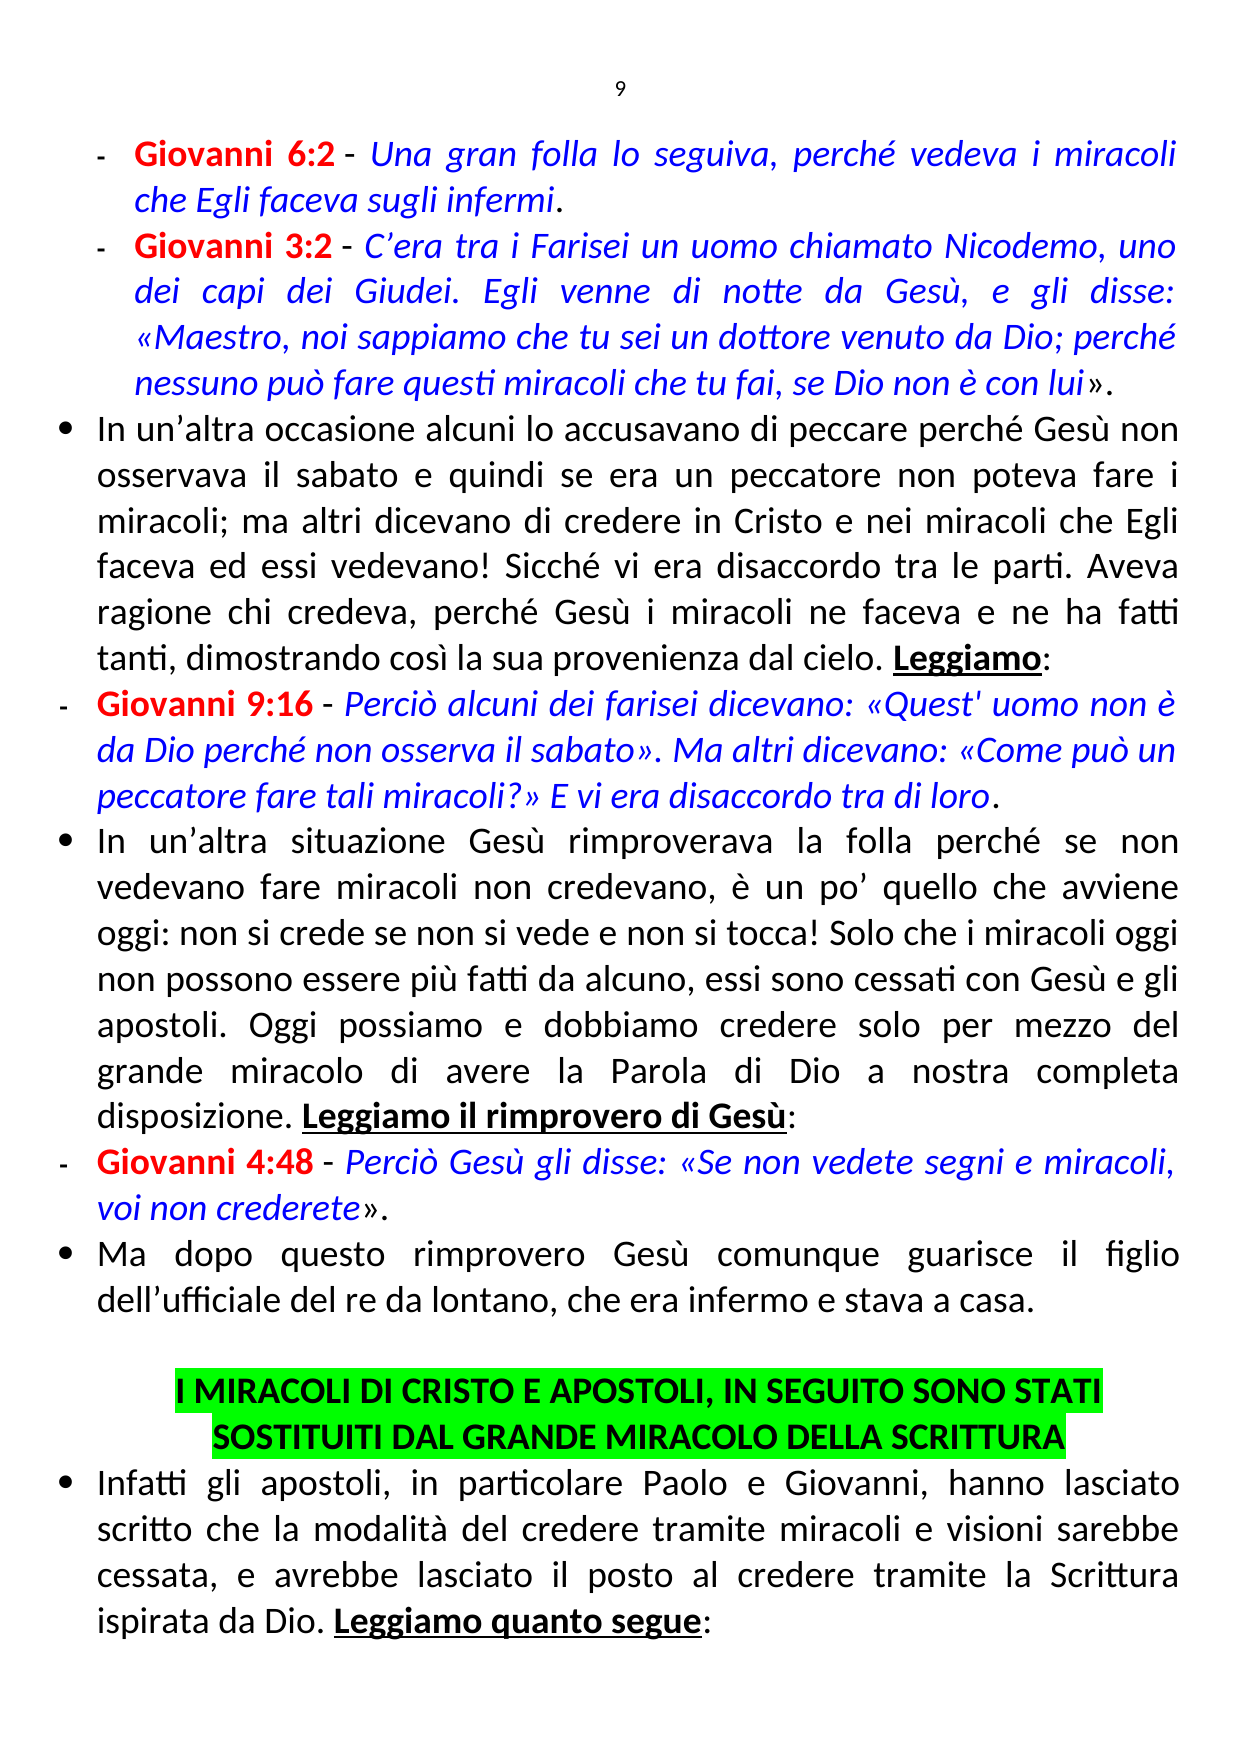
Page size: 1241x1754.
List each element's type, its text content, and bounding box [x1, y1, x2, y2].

list Giovanni 4:48 - Perciò Gesù gli disse: «Se non vedete segni e miracoli, voi non crederete». [59, 1138, 1181, 1230]
list Infatti gli apostoli, in particolare Paolo e Giovanni, hanno lasciato scritto che la modalità del credere tramite miracoli e visioni sarebbe cessata, e avrebbe lasciato il posto al credere tramite la Scrittura ispirata da Dio. Leggiamo quanto segue: [59, 1459, 1181, 1642]
list In un’altra occasione alcuni lo accusavano di peccare perché Gesù non osservava il sabato e quindi se era un peccatore non poteva fare i miracoli; ma altri dicevano di credere in Cristo e nei miracoli che Egli faceva ed essi vedevano! Sicché vi era disaccordo tra le parti. Aveva ragione chi credeva, perché Gesù i miracoli ne faceva e ne ha fatti tanti, dimostrando così la sua provenienza dal cielo. Leggiamo: [59, 405, 1181, 680]
list Ma dopo questo rimprovero Gesù comunque guarisce il figlio dell’ufficiale del re da lontano, che era infermo e stava a casa. [59, 1230, 1181, 1322]
text I MIRACOLI DI CRISTO E APOSTOLI, IN SEGUITO SONO STATI SOSTITUITI DAL GRANDE MIRACOLO DELLA SCRITTURA [97, 1367, 1181, 1459]
list Giovanni 3:2 - C’era tra i Farisei un uomo chiamato Nicodemo, uno dei capi dei Giudei. Egli venne di notte da Gesù, e gli disse: «Maestro, noi sappiamo che tu sei un dottore venuto da Dio; perché nessuno può fare questi miracoli che tu fai, se Dio non è con lui». [97, 222, 1181, 405]
list Giovanni 6:2 - Una gran folla lo seguiva, perché vedeva i miracoli che Egli faceva sugli infermi. [97, 130, 1181, 222]
list In un’altra situazione Gesù rimproverava la folla perché se non vedevano fare miracoli non credevano, è un po’ quello che avviene oggi: non si crede se non si vede e non si tocca! Solo che i miracoli oggi non possono essere più fatti da alcuno, essi sono cessati con Gesù e gli apostoli. Oggi possiamo e dobbiamo credere solo per mezzo del grande miracolo di avere la Parola di Dio a nostra completa disposizione. Leggiamo il rimprovero di Gesù: [59, 817, 1181, 1138]
list Giovanni 9:16 - Perciò alcuni dei farisei dicevano: «Quest' uomo non è da Dio perché non osserva il sabato». Ma altri dicevano: «Come può un peccatore fare tali miracoli?» E vi era disaccordo tra di loro. [59, 680, 1181, 817]
